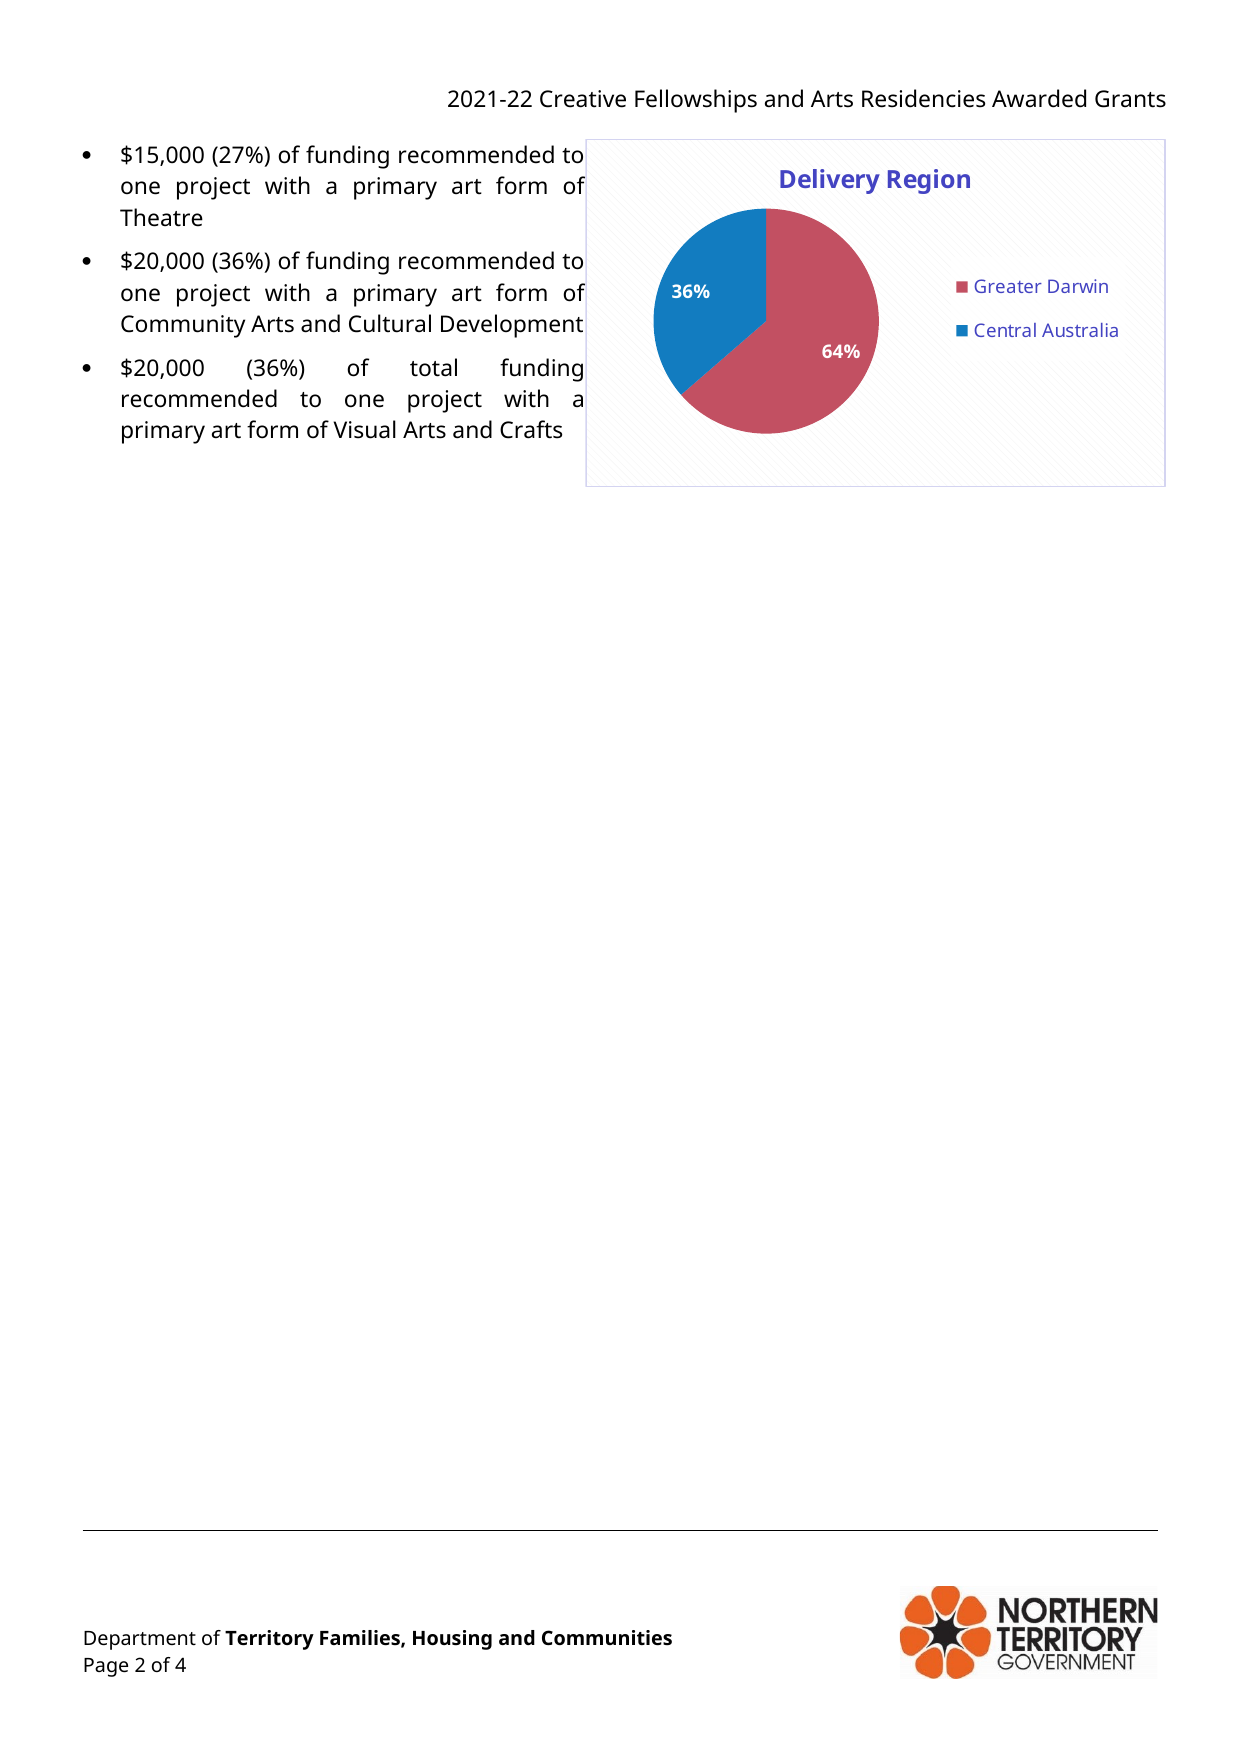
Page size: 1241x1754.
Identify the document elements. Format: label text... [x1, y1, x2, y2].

list $20,000 (36%) of total funding recommended to one project with a primary art form of Visual Arts and Crafts [83, 351, 585, 445]
list $15,000 (27%) of funding recommended to one project with a primary art form of Theatre [83, 139, 585, 233]
picture [899, 1586, 1158, 1679]
list $20,000 (36%) of funding recommended to one project with a primary art form of Community Arts and Cultural Development [83, 245, 585, 339]
